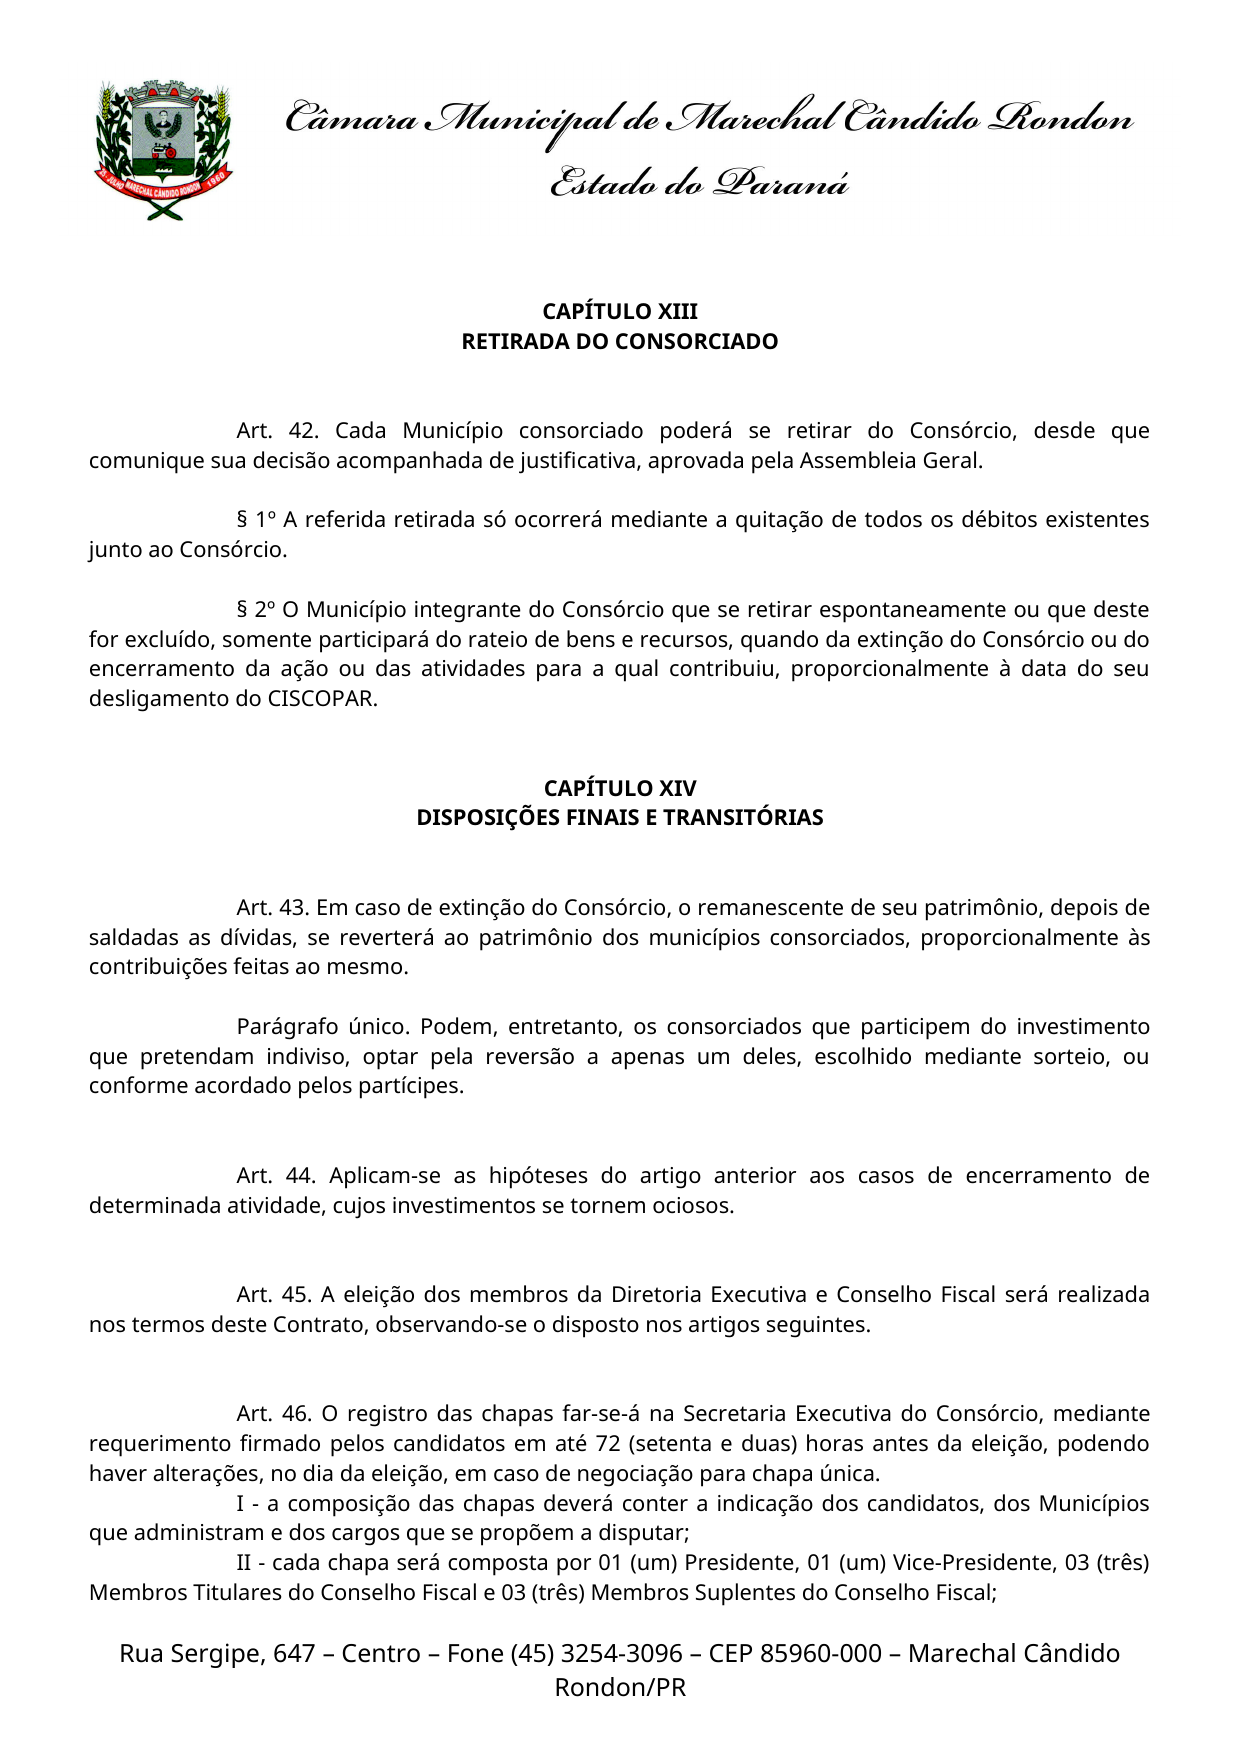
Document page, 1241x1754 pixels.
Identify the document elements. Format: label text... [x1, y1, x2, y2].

text § 2º O Município integrante do Consórcio que se retirar espontaneamente ou que deste for excluído, somente participará do rateio de bens e recursos, quando da extinção do Consórcio ou do encerramento da ação ou das atividades para a qual contribuiu, proporcionalmente à data do seu desligamento do CISCOPAR. [89, 594, 1152, 713]
text Art. 45. A eleição dos membros da Diretoria Executiva e Conselho Fiscal será realizada nos termos deste Contrato, observando-se o disposto nos artigos seguintes. [89, 1279, 1152, 1339]
text CAPÍTULO XIV [89, 773, 1152, 802]
text CAPÍTULO XIII [89, 296, 1152, 326]
picture [59, 62, 1182, 236]
text II - cada chapa será composta por 01 (um) Presidente, 01 (um) Vice-Presidente, 03 (três) Membros Titulares do Conselho Fiscal e 03 (três) Membros Suplentes do Conselho Fiscal; [89, 1547, 1152, 1607]
text RETIRADA DO CONSORCIADO [89, 326, 1152, 356]
text Art. 44. Aplicam-se as hipóteses do artigo anterior aos casos de encerramento de determinada atividade, cujos investimentos se tornem ociosos. [89, 1160, 1152, 1219]
text § 1º A referida retirada só ocorrerá mediante a quitação de todos os débitos existentes junto ao Consórcio. [89, 504, 1152, 564]
text I - a composição das chapas deverá conter a indicação dos candidatos, dos Municípios que administram e dos cargos que se propõem a disputar; [89, 1488, 1152, 1547]
text DISPOSIÇÕES FINAIS E TRANSITÓRIAS [89, 802, 1152, 832]
text Art. 43. Em caso de extinção do Consórcio, o remanescente de seu patrimônio, depois de saldadas as dívidas, se reverterá ao patrimônio dos municípios consorciados, proporcionalmente às contribuições feitas ao mesmo. [89, 892, 1152, 981]
text Art. 46. O registro das chapas far-se-á na Secretaria Executiva do Consórcio, mediante requerimento firmado pelos candidatos em até 72 (setenta e duas) horas antes da eleição, podendo haver alterações, no dia da eleição, em caso de negociação para chapa única. [89, 1398, 1152, 1488]
text Art. 42. Cada Município consorciado poderá se retirar do Consórcio, desde que comunique sua decisão acompanhada de justificativa, aprovada pela Assembleia Geral. [89, 415, 1152, 475]
text Parágrafo único. Podem, entretanto, os consorciados que participem do investimento que pretendam indiviso, optar pela reversão a apenas um deles, escolhido mediante sorteio, ou conforme acordado pelos partícipes. [89, 1011, 1152, 1100]
